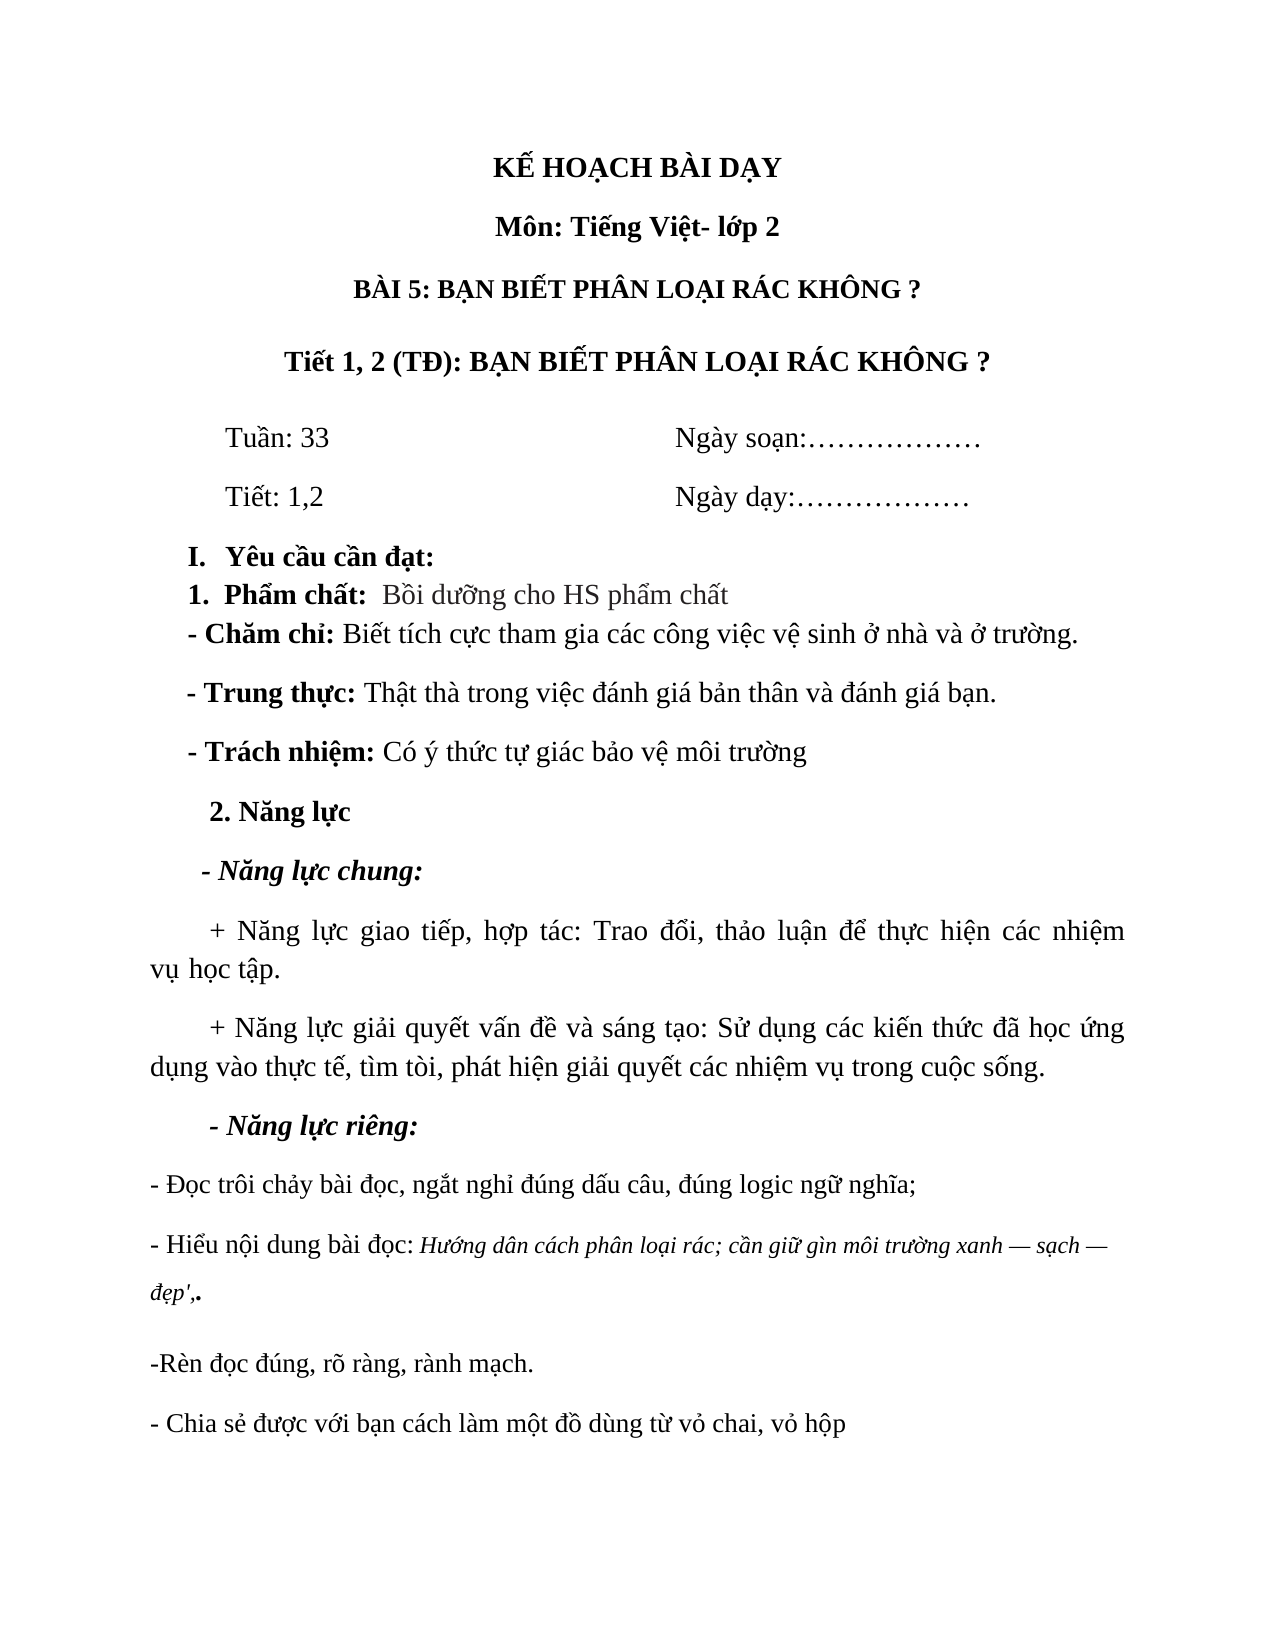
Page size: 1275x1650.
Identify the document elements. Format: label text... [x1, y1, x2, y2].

list - Năng lực riêng: [150, 1108, 1125, 1142]
text -Rèn đọc đúng, rõ ràng, rành mạch. [150, 1347, 1125, 1378]
text - Chăm chỉ: Biết tích cực tham gia các công việc vệ sinh ở nhà và ở trường. [187, 616, 1125, 649]
text + Năng lực giao tiếp, hợp tác: Trao đổi, thảo luận để thực hiện các nhiệm vụ học tập. [150, 913, 1125, 985]
text - Chia sẻ được với bạn cách làm một đồ dùng từ vỏ chai, vỏ hộp [150, 1408, 1125, 1439]
text Tuần: 33 Ngày soạn:……………… [150, 420, 1125, 453]
text - Hiểu nội dung bài đọc: Hướng dân cách phân loại rác; cần giữ gìn môi trường xanh — sạch — đẹp',. [150, 1228, 1125, 1306]
text KẾ HOẠCH BÀI DẠY [150, 150, 1125, 183]
list Yêu cầu cần đạt: [187, 539, 1125, 572]
list Phẩm chất: Bồi dưỡng cho HS phẩm chất [187, 577, 1096, 611]
text - Trung thực: Thật thà trong việc đánh giá bản thân và đánh giá bạn. [150, 675, 1125, 709]
text - Đọc trôi chảy bài đọc, ngắt nghỉ đúng dấu câu, đúng logic ngữ nghĩa; [150, 1168, 1125, 1199]
text - Trách nhiệm: Có ý thức tự giác bảo vệ môi trường [187, 734, 1125, 768]
text Tiết 1, 2 (TĐ): BẠN BIẾT PHÂN LOẠI RÁC KHÔNG ? [150, 344, 1125, 378]
text BÀI 5: BẠN BIẾT PHÂN LOẠI RÁC KHÔNG ? [150, 273, 1125, 304]
text Tiết: 1,2 Ngày dạy:……………… [225, 479, 1125, 513]
text Môn: Tiếng Việt- lớp 2 [150, 209, 1125, 243]
text - Năng lực chung: [150, 853, 1125, 887]
text + Năng lực giải quyết vấn đề và sáng tạo: Sử dụng các kiến thức đã học ứng dụng vào thực tế, tìm tòi, phát hiện giải quyết các nhiệm vụ trong cuộc sống. [150, 1011, 1125, 1083]
list 2. Năng lực [150, 794, 1125, 827]
